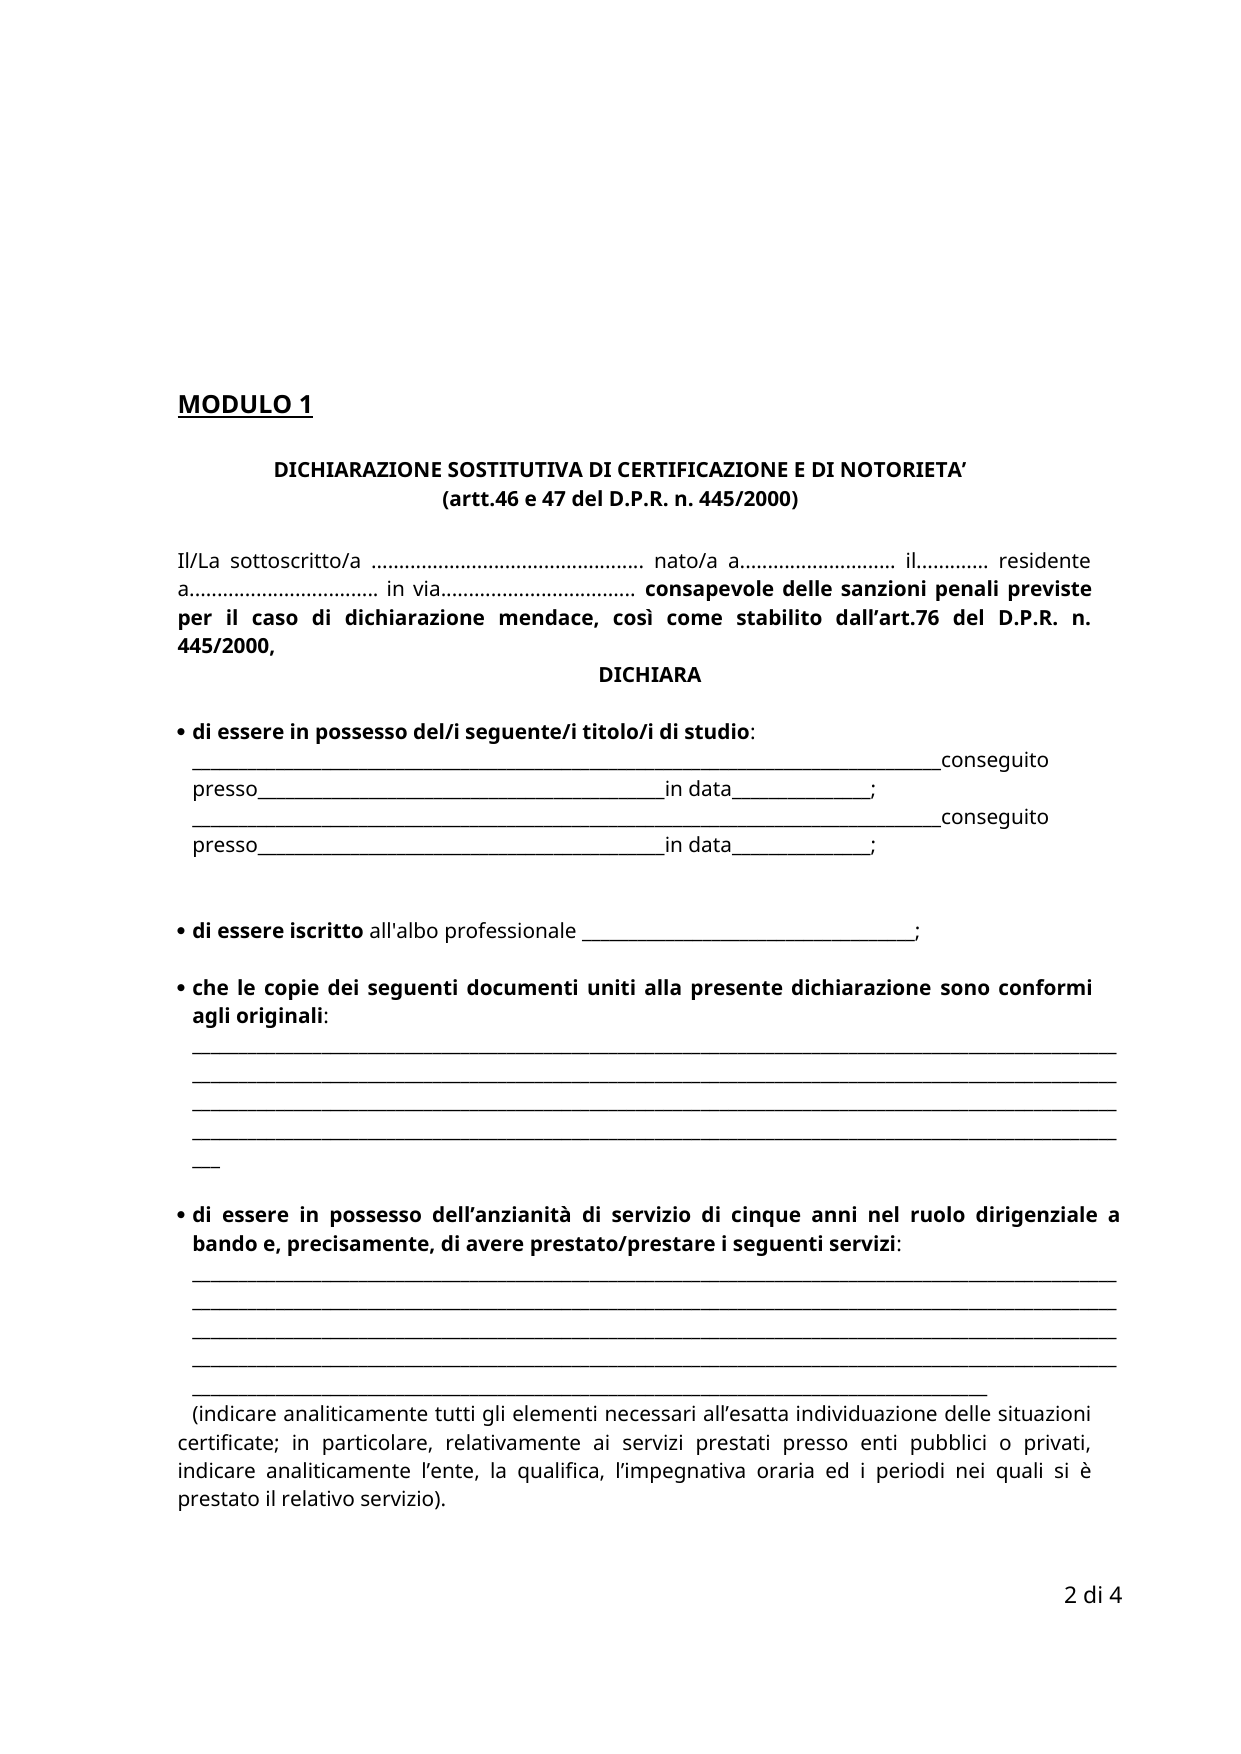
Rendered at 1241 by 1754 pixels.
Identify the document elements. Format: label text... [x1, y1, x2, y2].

text Il/La sottoscritto/a ................................................. nato/a a............................ il............. residente a.................................. in via................................... consapevole delle sanzioni penali previste per il caso di dichiarazione mendace, così come stabilito dall’art.76 del D.P.R. n. 445/2000, [177, 546, 1093, 660]
list di essere in possesso dell’anzianità di servizio di cinque anni nel ruolo dirigenziale a bando e, precisamente, di avere prestato/prestare i seguenti servizi: [177, 1200, 1122, 1257]
subtitle DICHIARAZIONE SOSTITUTIVA DI CERTIFICAZIONE E DI NOTORIETA’ [118, 455, 1122, 484]
list che le copie dei seguenti documenti uniti alla presente dichiarazione sono conformi agli originali: [177, 973, 1093, 1029]
text ______________________________________________________________________________________________________________________________________________________________________________________________________________________________________________________________________________________________________________________________________________________________________________________________________________________________________________________________________________________________________ [192, 1257, 1122, 1399]
text MODULO 1 [177, 387, 1093, 421]
text DICHIARA [177, 660, 1122, 688]
subtitle (artt.46 e 47 del D.P.R. n. 445/2000) [118, 484, 1122, 512]
list di essere iscritto all'albo professionale ____________________________________; [177, 916, 1093, 944]
text ___________________________________________________________________________________________________________________________________________________________________________________________________________________________________________________________________________________________________________________________________________________________________________________________________________________ [192, 1029, 1122, 1172]
text _________________________________________________________________________________conseguito presso____________________________________________in data_______________; [192, 745, 1122, 802]
text (indicare analiticamente tutti gli elementi necessari all’esatta individuazione delle situazioni certificate; in particolare, relativamente ai servizi prestati presso enti pubblici o privati, indicare analiticamente l’ente, la qualifica, l’impegnativa oraria ed i periodi nei quali si è prestato il relativo servizio). [177, 1399, 1093, 1513]
list di essere in possesso del/i seguente/i titolo/i di studio: [177, 717, 1122, 745]
text _________________________________________________________________________________conseguito presso____________________________________________in data_______________; [192, 802, 1122, 859]
